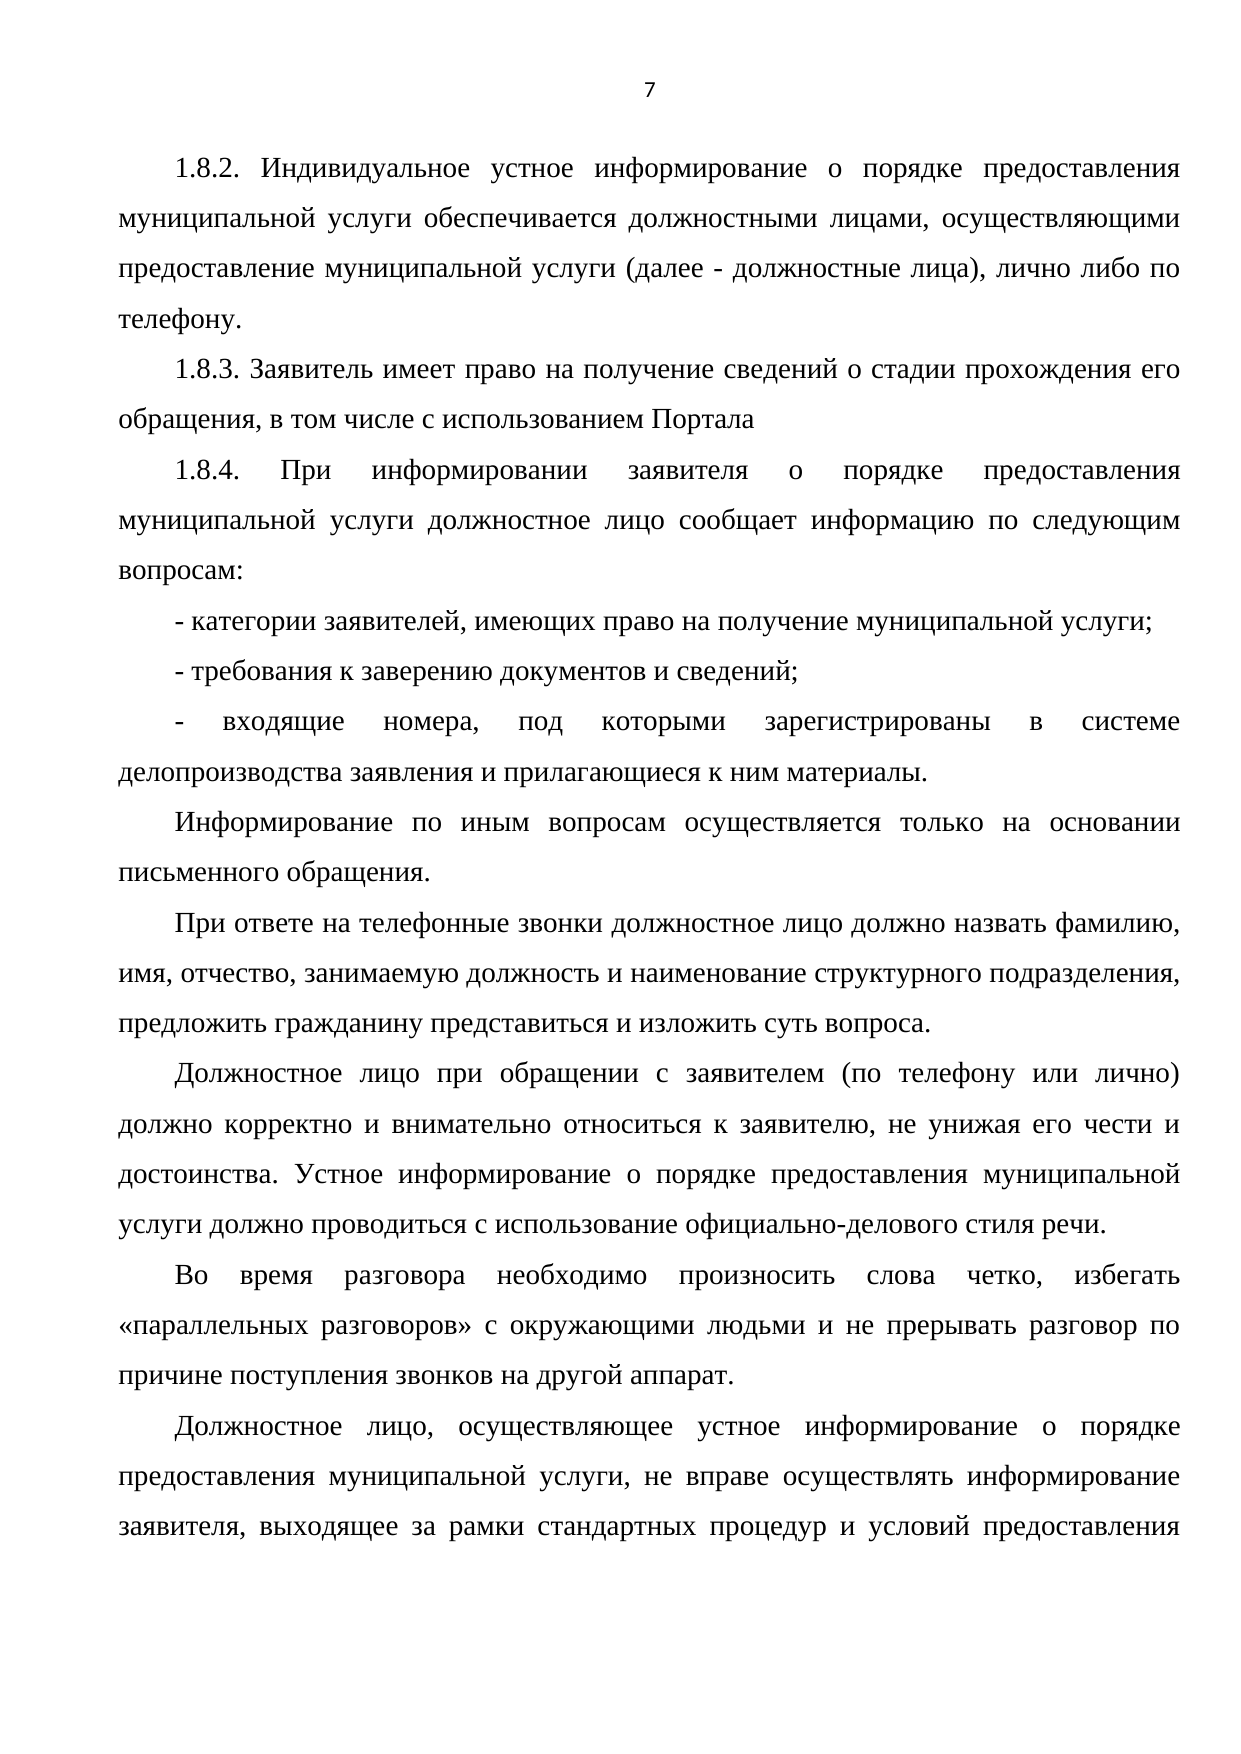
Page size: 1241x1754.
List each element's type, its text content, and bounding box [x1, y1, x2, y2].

text 1.8.3. Заявитель имеет право на получение сведений о стадии прохождения его обращения, в том числе с использованием Портала [118, 351, 1181, 435]
text Информирование по иным вопросам осуществляется только на основании письменного обращения. [118, 804, 1181, 888]
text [118, 1408, 1181, 1542]
text Во время разговора необходимо произносить слова четко, избегать «параллельных разговоров» с окружающими людьми и не прерывать разговор по причине поступления звонков на другой аппарат. [118, 1257, 1181, 1391]
text - входящие номера, под которыми зарегистрированы в системе делопроизводства заявления и прилагающиеся к ним материалы. [118, 703, 1181, 787]
text - категории заявителей, имеющих право на получение муниципальной услуги; [118, 603, 1181, 636]
text - требования к заверению документов и сведений; [118, 653, 1181, 687]
text При ответе на телефонные звонки должностное лицо должно назвать фамилию, имя, отчество, занимаемую должность и наименование структурного подразделения, предложить гражданину представиться и изложить суть вопроса. [118, 905, 1181, 1039]
text 1.8.2. Индивидуальное устное информирование о порядке предоставления муниципальной услуги обеспечивается должностными лицами, осуществляющими предоставление муниципальной услуги (далее - должностные лица), лично либо по телефону. [118, 150, 1181, 334]
text 1.8.4. При информировании заявителя о порядке предоставления муниципальной услуги должностное лицо сообщает информацию по следующим вопросам: [118, 452, 1181, 586]
text Должностное лицо при обращении с заявителем (по телефону или лично) должно корректно и внимательно относиться к заявителю, не унижая его чести и достоинства. Устное информирование о порядке предоставления муниципальной услуги должно проводиться с использование официально-делового стиля речи. [118, 1056, 1181, 1240]
